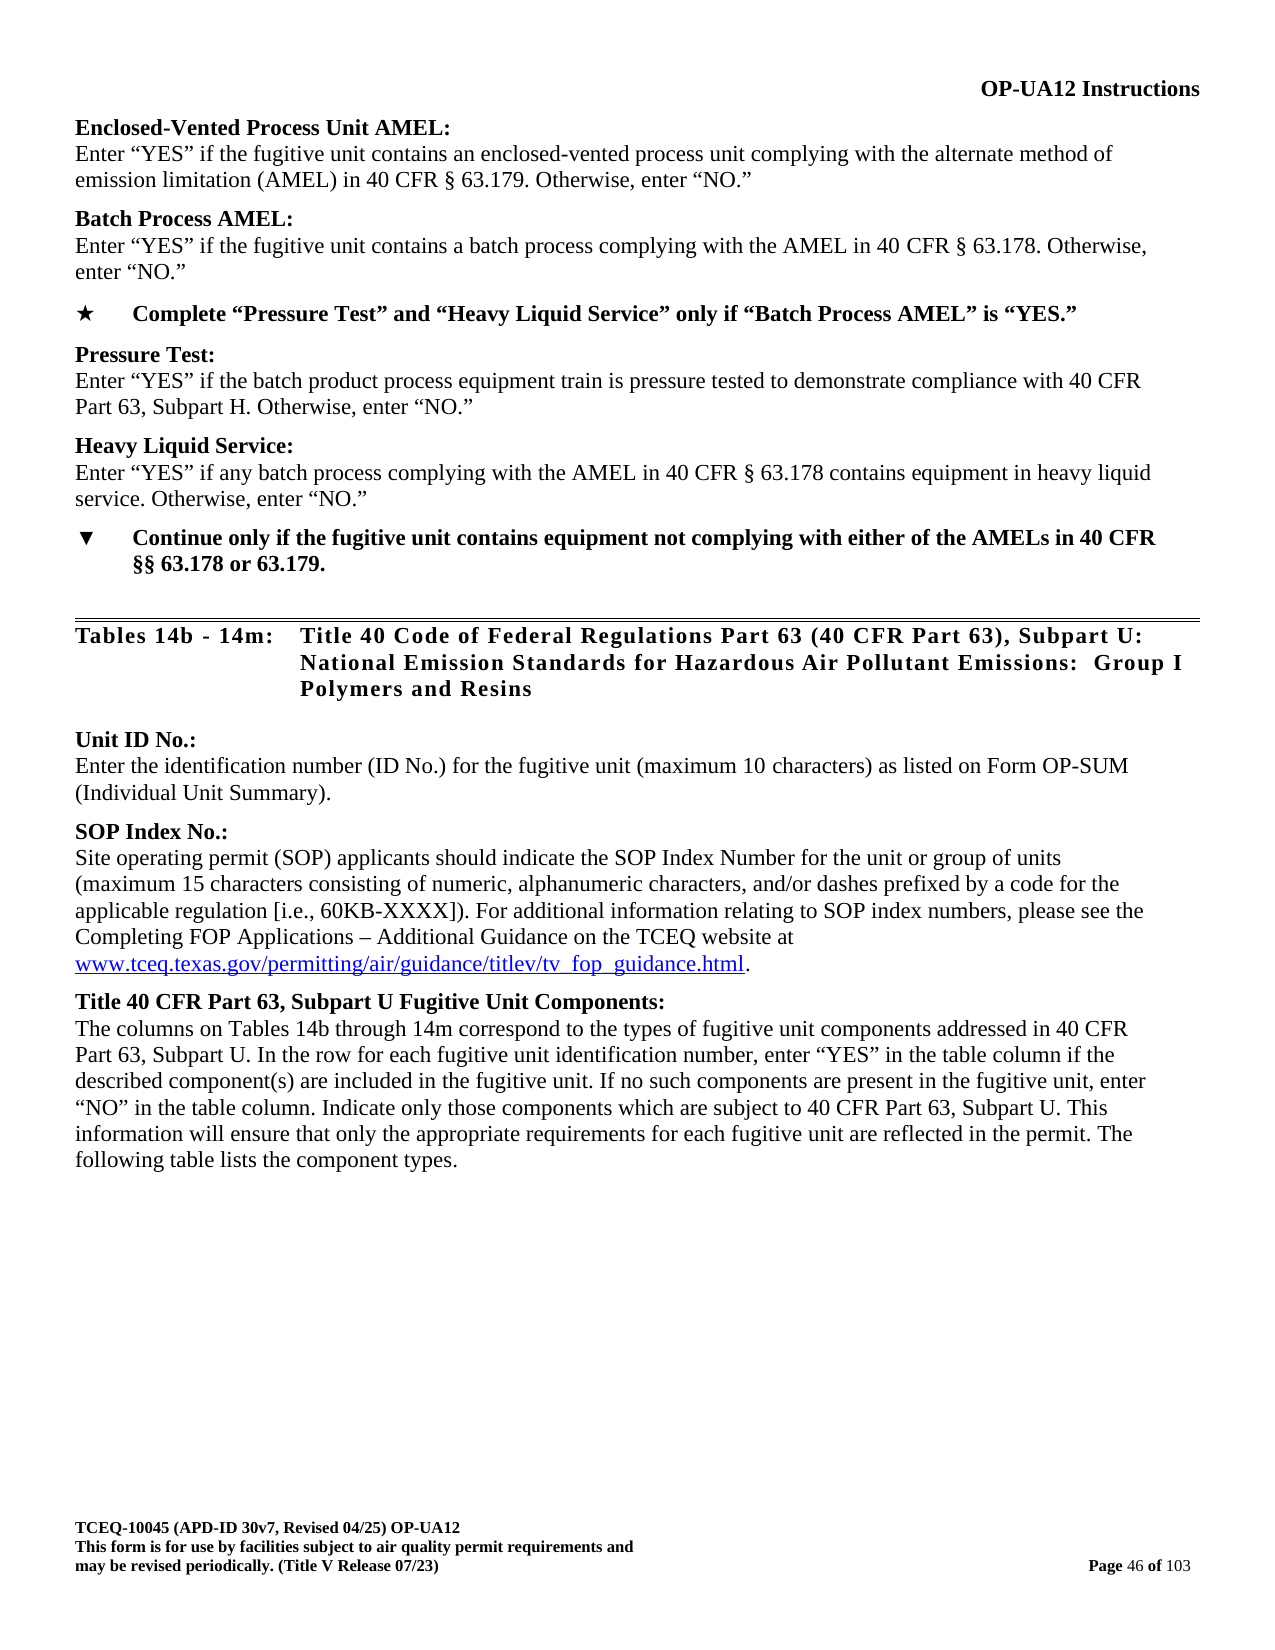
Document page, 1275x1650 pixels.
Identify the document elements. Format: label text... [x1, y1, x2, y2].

text Enter “YES” if any batch process complying with the AMEL in 40 CFR § 63.178 contains equipment in heavy liquid service. Otherwise, enter “NO.” [75, 459, 1200, 511]
text Heavy Liquid Service: [75, 432, 1200, 459]
text Unit ID No.: [75, 726, 1200, 753]
text Pressure Test: [75, 341, 1200, 367]
text Enter “YES” if the batch product process equipment train is pressure tested to demonstrate compliance with 40 CFR Part 63, Subpart H. Otherwise, enter “NO.” [75, 367, 1200, 420]
text Site operating permit (SOP) applicants should indicate the SOP Index Number for the unit or group of units (maximum 15 characters consisting of numeric, alphanumeric characters, and/or dashes prefixed by a code for the applicable regulation [i.e., 60KB-XXXX]). For additional information relating to SOP index numbers, please see the Completing FOP Applications – Additional Guidance on the TCEQ website at www.tceq.texas.gov/permitting/air/guidance/titlev/tv_fop_guidance.html. [75, 844, 1200, 976]
text Title 40 CFR Part 63, Subpart U Fugitive Unit Components: [75, 988, 1200, 1015]
list Complete “Pressure Test” and “Heavy Liquid Service” only if “Batch Process AMEL” is “YES.” [75, 297, 1200, 328]
text Batch Process AMEL: [75, 205, 1200, 232]
text SOP Index No.: [75, 818, 1200, 844]
subtitle Tables 14b - 14m: Title 40 Code of Federal Regulations Part 63 (40 CFR Part 63), Subpart U: National Emission Standards for Hazardous Air Pollutant Emissions: Group I Polymers and Resins [75, 622, 1200, 701]
text Enter the identification number (ID No.) for the fugitive unit (maximum 10 characters) as listed on Form OP-SUM (Individual Unit Summary). [75, 753, 1200, 805]
text Enter “YES” if the fugitive unit contains a batch process complying with the AMEL in 40 CFR § 63.178. Otherwise, enter “NO.” [75, 232, 1200, 284]
text Continue only if the fugitive unit contains equipment not complying with either of the AMELs in 40 CFR §§ 63.178 or 63.179. [75, 524, 1200, 577]
text Enter “YES” if the fugitive unit contains an enclosed-vented process unit complying with the alternate method of emission limitation (AMEL) in 40 CFR § 63.179. Otherwise, enter “NO.” [75, 140, 1200, 193]
text The columns on Tables 14b through 14m correspond to the types of fugitive unit components addressed in 40 CFR Part 63, Subpart U. In the row for each fugitive unit identification number, enter “YES” in the table column if the described component(s) are included in the fugitive unit. If no such components are present in the fugitive unit, enter “NO” in the table column. Indicate only those components which are subject to 40 CFR Part 63, Subpart U. This information will ensure that only the appropriate requirements for each fugitive unit are reflected in the permit. The following table lists the component types. [75, 1015, 1200, 1173]
text Enclosed-Vented Process Unit AMEL: [75, 114, 1200, 140]
